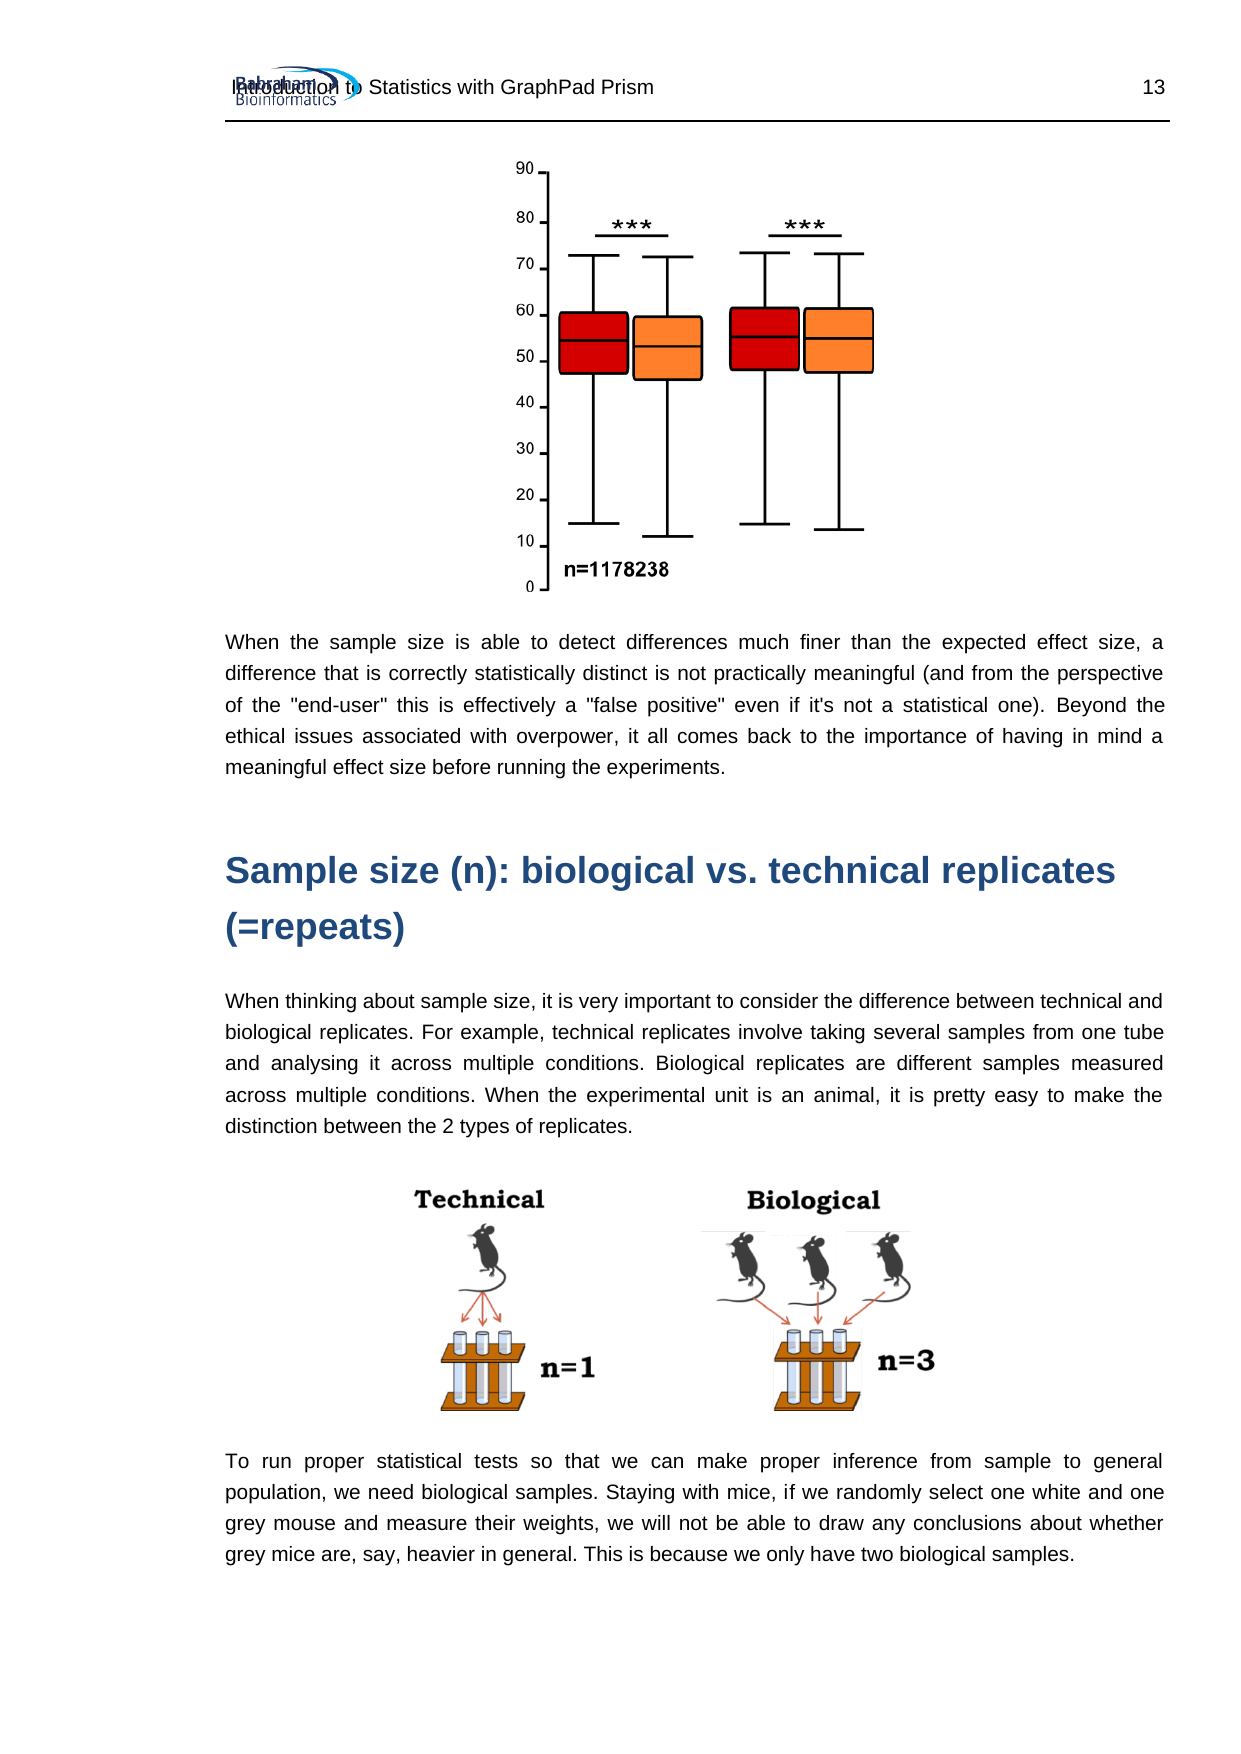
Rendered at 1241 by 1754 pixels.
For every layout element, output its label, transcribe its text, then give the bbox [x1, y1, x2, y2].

picture [700, 1175, 954, 1411]
text To run proper statistical tests so that we can make proper inference from sample to general population, we need biological samples. Staying with mice, if we randomly select one white and one grey mouse and measure their weights, we will not be able to draw any conclusions about whether grey mice are, say, heavier in general. This is because we only have two biological samples. [225, 1448, 1165, 1566]
subtitle Sample size (n): biological vs. technical replicates (=repeats) [225, 848, 1165, 947]
text When thinking about sample size, it is very important to consider the difference between technical and biological replicates. For example, technical replicates involve taking several samples from one tube and analysing it across multiple conditions. Biological replicates are different samples measured across multiple conditions. When the experimental unit is an animal, it is pretty easy to make the distinction between the 2 types of replicates. [225, 989, 1165, 1137]
picture [516, 161, 874, 592]
text When the sample size is able to detect differences much finer than the expected effect size, a difference that is correctly statistically distinct is not practically meaningful (and from the perspective of the "end-user" this is effectively a "false positive" even if it's not a statistical one). Beyond the ethical issues associated with overpower, it all comes back to the importance of having in mind a meaningful effect size before running the experiments. [225, 630, 1165, 779]
picture [398, 1175, 614, 1411]
picture [228, 62, 362, 110]
